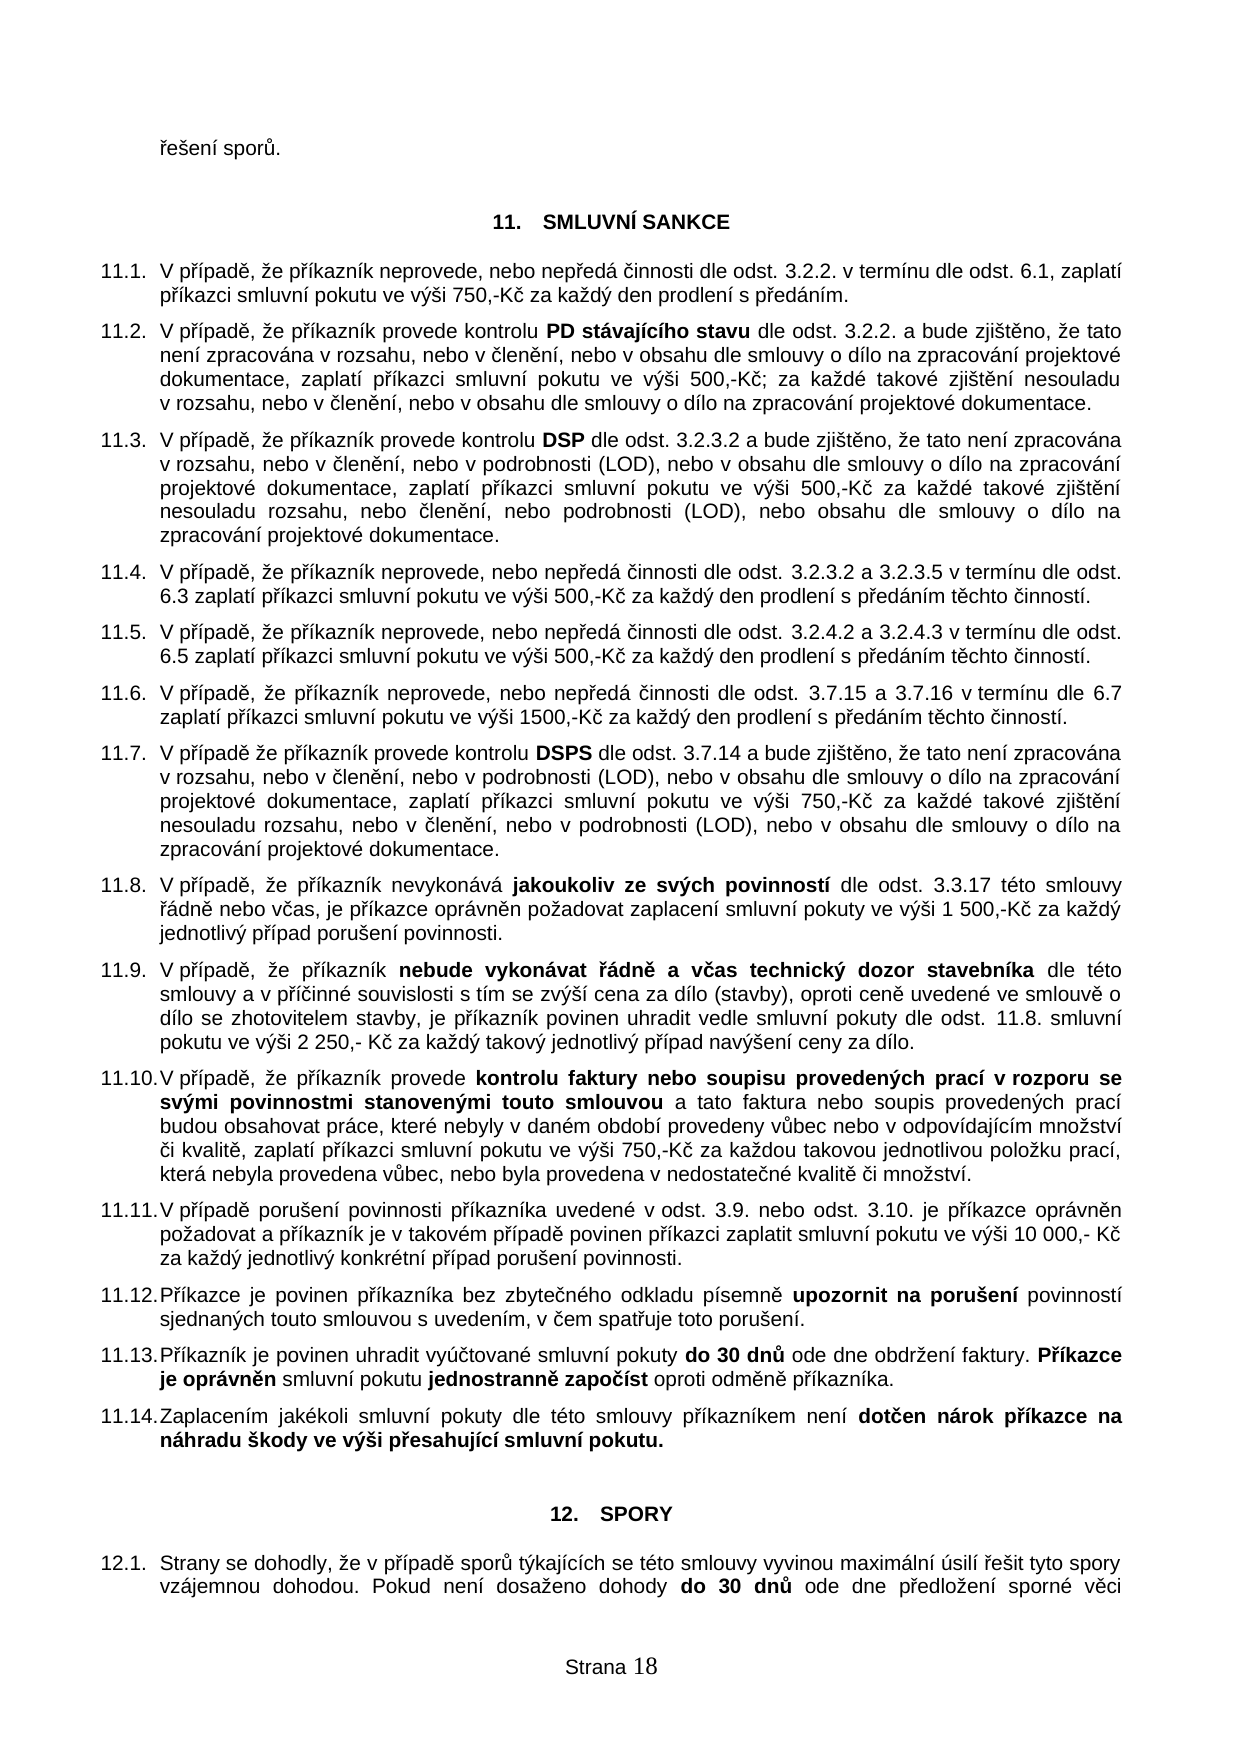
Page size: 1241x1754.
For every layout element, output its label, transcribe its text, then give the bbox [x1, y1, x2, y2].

list Příkazce je povinen příkazníka bez zbytečného odkladu písemně upozornit na porušení povinností sjednaných touto smlouvou s uvedením, v čem spatřuje toto porušení. [100, 1283, 1122, 1331]
list V případě, že příkazník neprovede, nebo nepředá činnosti dle odst. 3.2.2. v termínu dle odst. 6.1, zaplatí příkazci smluvní pokutu ve výši 750,-Kč za každý den prodlení s předáním. [100, 259, 1122, 307]
list Příkazník je povinen uhradit vyúčtované smluvní pokuty do 30 dnů ode dne obdržení faktury. Příkazce je oprávněn smluvní pokutu jednostranně započíst oproti odměně příkazníka. [100, 1343, 1122, 1391]
list Zaplacením jakékoli smluvní pokuty dle této smlouvy příkazníkem není dotčen nárok příkazce na náhradu škody ve výši přesahující smluvní pokutu. [100, 1403, 1122, 1451]
list V případě, že příkazník nebude vykonávat řádně a včas technický dozor stavebníka dle této smlouvy a v příčinné souvislosti s tím se zvýší cena za dílo (stavby), oproti ceně uvedené ve smlouvě o dílo se zhotovitelem stavby, je příkazník povinen uhradit vedle smluvní pokuty dle odst. 11.8. smluvní pokutu ve výši 2 250,- Kč za každý takový jednotlivý případ navýšení ceny za dílo. [100, 958, 1122, 1053]
list V případě, že příkazník neprovede, nebo nepředá činnosti dle odst. 3.7.15 a 3.7.16 v termínu dle 6.6.1 zaplatí příkazci smluvní pokutu ve výši 1500,-Kč za každý den prodlení s předáním těchto činností. [100, 681, 1122, 728]
list V případě, že příkazník neprovede, nebo nepředá činnosti dle odst. 3.2.3.2 a 3.2.3.3 v termínu dle odst. 6.3 zaplatí příkazci smluvní pokutu ve výši 500,-Kč za každý den prodlení s předáním těchto činností. [100, 560, 1122, 608]
list SMLUVNÍ SANKCE [100, 210, 1122, 234]
list SPORY [100, 1501, 1122, 1525]
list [100, 1550, 1122, 1598]
list V případě porušení povinnosti příkazníka uvedené v odst. 3.9. nebo odst. 3.10. je příkazce oprávněn požadovat a příkazník je v takovém případě povinen příkazci zaplatit smluvní pokutu ve výši 10 000,- Kč za každý jednotlivý konkrétní případ porušení povinnosti. [100, 1198, 1122, 1270]
list V případě, že příkazník provede kontrolu PD stávajícího stavu dle odst. 3.2.2. a bude zjištěno, že tato není zpracována v rozsahu, nebo v členění, nebo v obsahu dle smlouvy o dílo na zpracování projektové dokumentace, zaplatí příkazci smluvní pokutu ve výši 500,-Kč; za každé takové zjištění nesouladu v rozsahu, nebo v členění, nebo v obsahu dle smlouvy o dílo na zpracování projektové dokumentace. [100, 319, 1122, 415]
list V případě, že příkazník provede kontrolu DSP dle odst. 3.2.3.2 a bude zjištěno, že tato není zpracována v rozsahu, nebo v členění, nebo v podrobnosti (LOD), nebo v obsahu dle smlouvy o dílo na zpracování projektové dokumentace, zaplatí příkazci smluvní pokutu ve výši 500,-Kč za každé takové zjištění nesouladu rozsahu, nebo členění, nebo podrobnosti (LOD), nebo obsahu dle smlouvy o dílo na zpracování projektové dokumentace. [100, 427, 1122, 547]
list V případě, že příkazník nevykonává jakoukoliv ze svých povinností dle odst. 3.3.15 této smlouvy řádně nebo včas, je příkazce oprávněn požadovat zaplacení smluvní pokuty ve výši 1 500,-Kč za každý jednotlivý případ porušení povinnosti. [100, 873, 1122, 945]
list V případě, že příkazník neprovede, nebo nepředá činnosti dle odst. 3.2.4.2 a 3.2.4.3 v termínu dle odst. 6.5 zaplatí příkazci smluvní pokutu ve výši 500,-Kč za každý den prodlení s předáním těchto činností. [100, 620, 1122, 668]
list V případě, že příkazník provede kontrolu faktury nebo soupisu provedených prací v rozporu se svými povinnostmi stanovenými touto smlouvou a tato faktura nebo soupis provedených prací budou obsahovat práce, které nebyly v daném období provedeny vůbec nebo v odpovídajícím množství či kvalitě, zaplatí příkazci smluvní pokutu ve výši 750,-Kč za každou takovou jednotlivou položku prací, která nebyla provedena vůbec, nebo byla provedena v nedostatečné kvalitě či množství. [100, 1066, 1122, 1186]
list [100, 136, 1122, 160]
list V případě že příkazník provede kontrolu DSPS dle odst. 3.7.14 a bude zjištěno, že tato není zpracována v rozsahu, nebo v členění, nebo v podrobnosti (LOD), nebo v obsahu dle smlouvy o dílo na zpracování projektové dokumentace, zaplatí příkazci smluvní pokutu ve výši 750,-Kč za každé takové zjištění nesouladu rozsahu, nebo v členění, nebo v podrobnosti (LOD), nebo v obsahu dle smlouvy o dílo na zpracování projektové dokumentace. [100, 741, 1122, 861]
